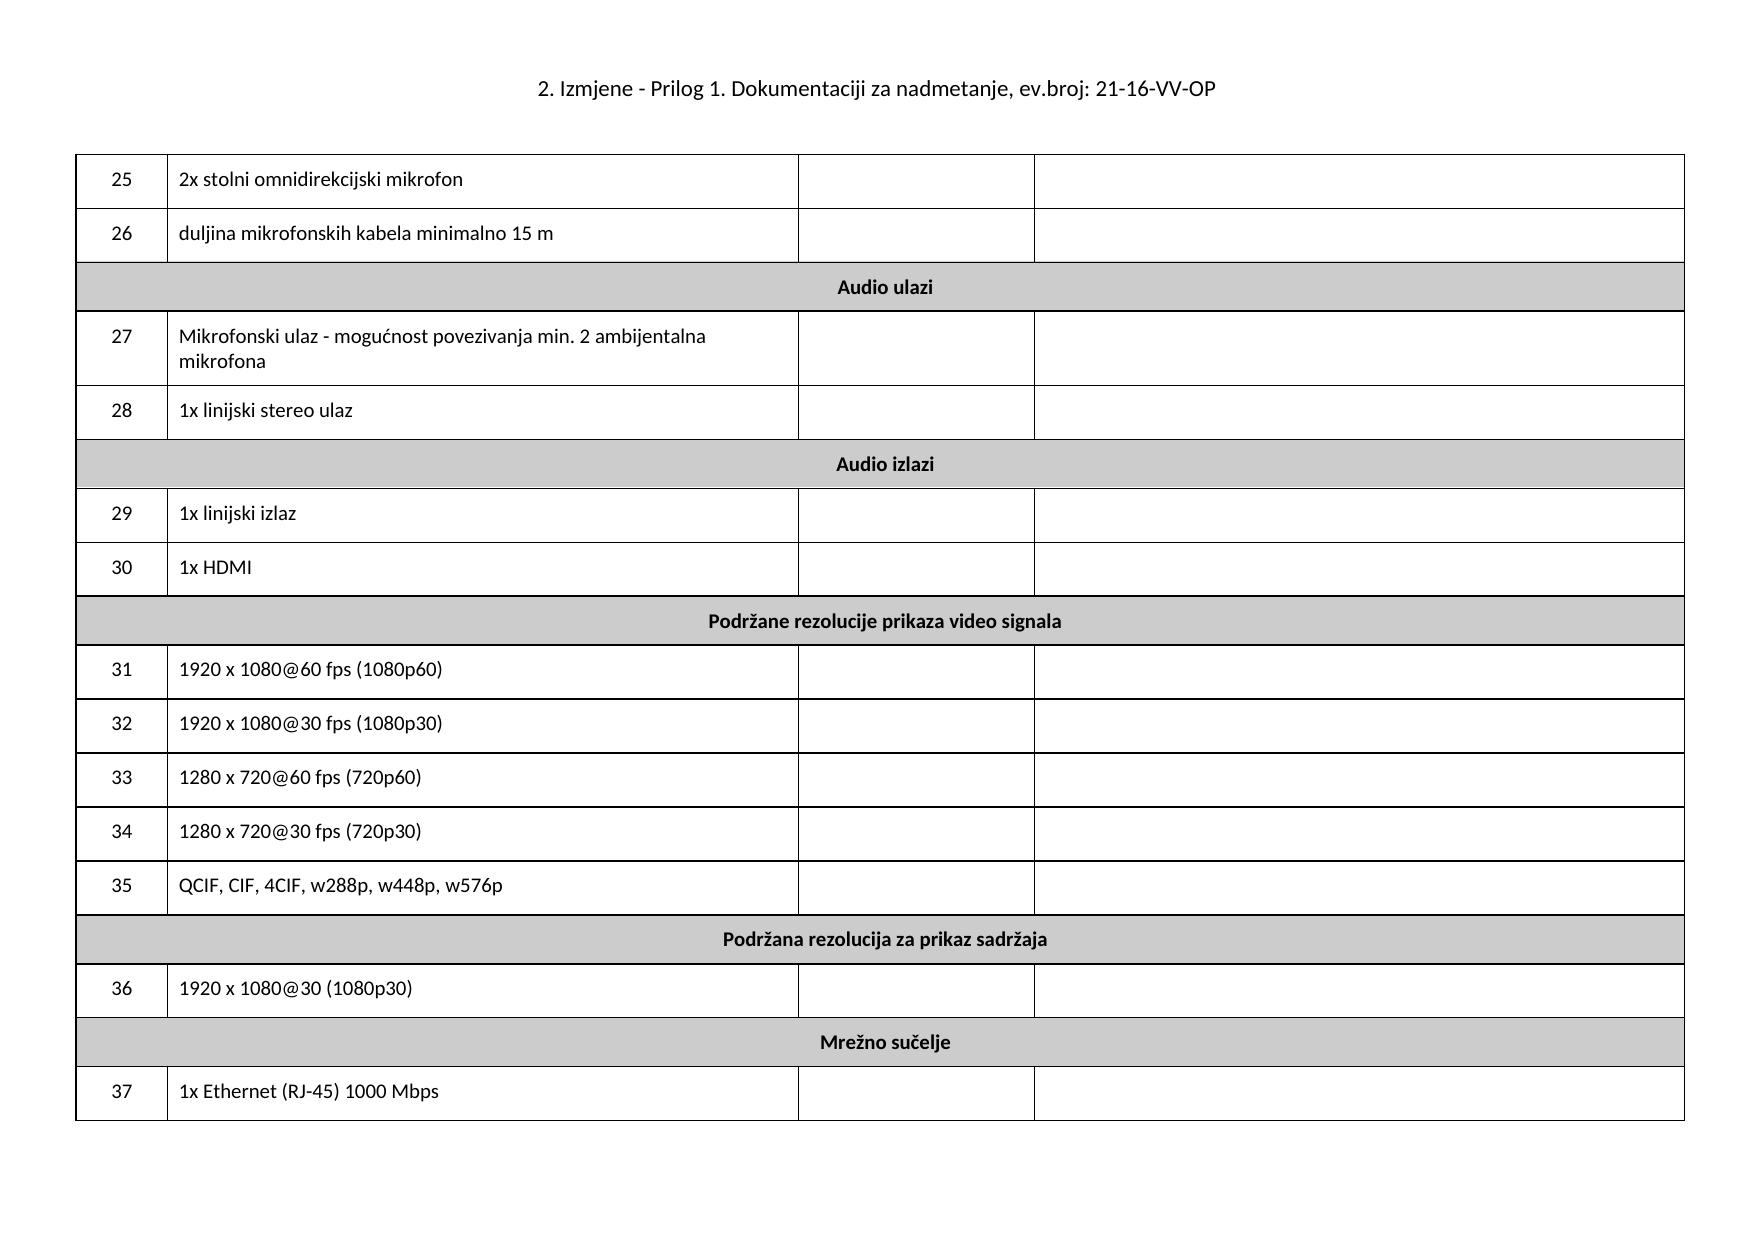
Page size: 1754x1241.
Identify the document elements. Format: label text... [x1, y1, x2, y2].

table_cell 33 [77, 754, 167, 806]
table_cell 35 [77, 862, 167, 914]
table_cell Podržana rezolucija za prikaz sadržaja [77, 916, 1684, 963]
table_cell [1035, 209, 1684, 261]
table_cell [1035, 965, 1684, 1017]
table_cell [799, 489, 1034, 541]
table_cell 26 [77, 209, 167, 261]
table_cell 1280 x 720@60 fps (720p60) [168, 754, 798, 806]
table_cell [1035, 808, 1684, 860]
table_cell [799, 155, 1034, 207]
table_cell [799, 312, 1034, 384]
table_cell [1035, 862, 1684, 914]
table_cell Mikrofonski ulaz - mogućnost povezivanja min. 2 ambijentalna mikrofona [168, 312, 798, 384]
table_cell [799, 646, 1034, 698]
table_cell Audio izlazi [77, 440, 1684, 487]
table_cell 37 [77, 1067, 167, 1119]
table_cell 1920 x 1080@30 fps (1080p30) [168, 700, 798, 752]
table_cell 29 [77, 489, 167, 541]
table_cell [1035, 489, 1684, 541]
table_cell 2x stolni omnidirekcijski mikrofon [168, 155, 798, 207]
table_cell 25 [77, 155, 167, 207]
table_cell Audio ulazi [77, 263, 1684, 310]
table_cell 27 [77, 312, 167, 384]
table_cell 1x linijski izlaz [168, 489, 798, 541]
table_cell 1x HDMI [168, 543, 798, 595]
table_cell 1920 x 1080@30 (1080p30) [168, 965, 798, 1017]
table_cell 31 [77, 646, 167, 698]
table_cell 1x Ethernet (RJ-45) 1000 Mbps [168, 1067, 798, 1119]
table_cell [1035, 155, 1684, 207]
table_cell [1035, 646, 1684, 698]
table_cell [799, 700, 1034, 752]
table_cell [1035, 386, 1684, 438]
table_cell [1035, 700, 1684, 752]
table_cell [799, 965, 1034, 1017]
table_cell [799, 1067, 1034, 1119]
table_cell Podržane rezolucije prikaza video signala [77, 597, 1684, 644]
table_cell QCIF, CIF, 4CIF, w288p, w448p, w576p [168, 862, 798, 914]
table_cell [799, 386, 1034, 438]
table_cell 30 [77, 543, 167, 595]
table_cell 34 [77, 808, 167, 860]
table_cell 1x linijski stereo ulaz [168, 386, 798, 438]
table_cell Mrežno sučelje [77, 1018, 1684, 1066]
table_cell [1035, 312, 1684, 384]
table_cell [799, 754, 1034, 806]
table_cell [1035, 543, 1684, 595]
table_cell [799, 543, 1034, 595]
table_cell [799, 862, 1034, 914]
table_cell 1920 x 1080@60 fps (1080p60) [168, 646, 798, 698]
table_cell 1280 x 720@30 fps (720p30) [168, 808, 798, 860]
table_cell [1035, 754, 1684, 806]
table_cell duljina mikrofonskih kabela minimalno 15 m [168, 209, 798, 261]
table_cell [799, 209, 1034, 261]
table_cell 28 [77, 386, 167, 438]
table_cell 32 [77, 700, 167, 752]
table_cell [1035, 1067, 1684, 1119]
table_cell [799, 808, 1034, 860]
table_cell 36 [77, 965, 167, 1017]
